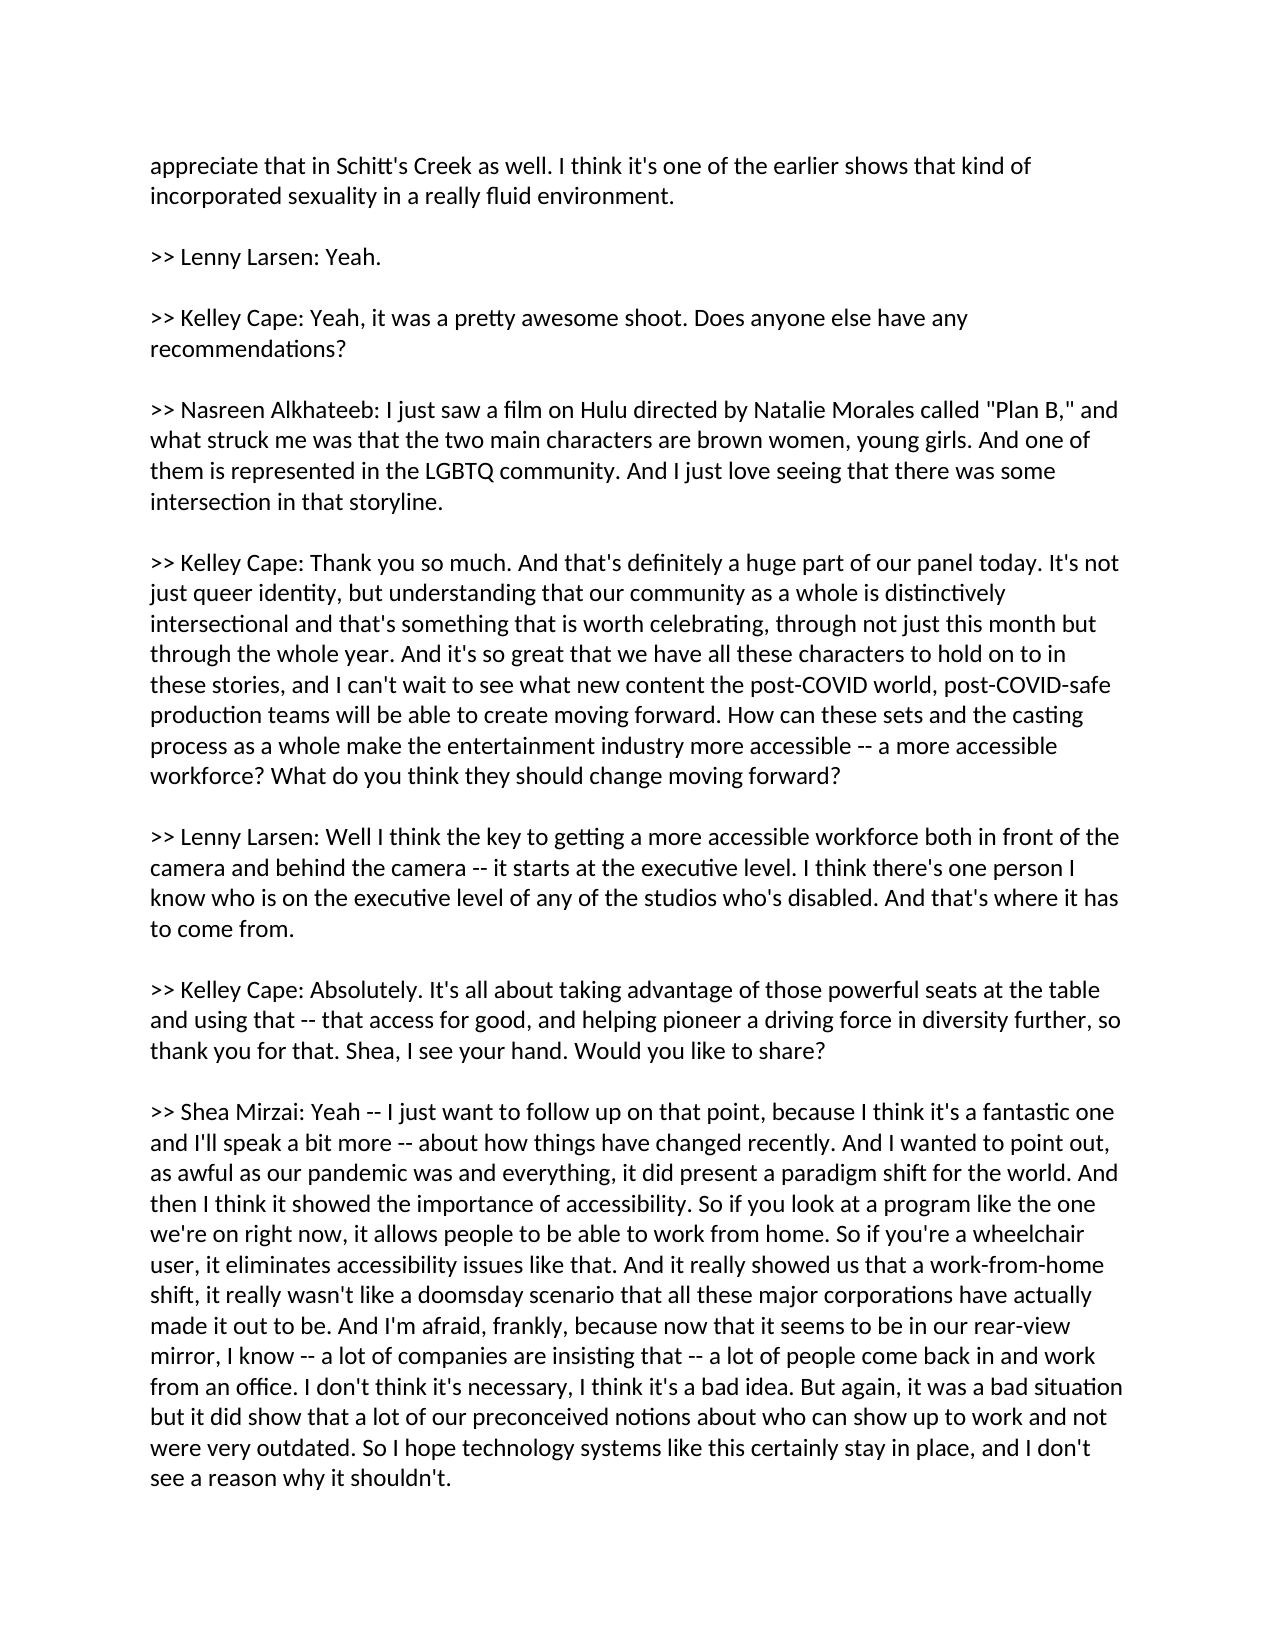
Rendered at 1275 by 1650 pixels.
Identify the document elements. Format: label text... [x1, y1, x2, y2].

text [150, 150, 1125, 211]
text >> Kelley Cape: Absolutely. It's all about taking advantage of those powerful seats at the table and using that -- that access for good, and helping pioneer a driving force in diversity further, so thank you for that. Shea, I see your hand. Would you like to share? [150, 974, 1125, 1066]
text >> Shea Mirzai: Yeah -- I just want to follow up on that point, because I think it's a fantastic one and I'll speak a bit more -- about how things have changed recently. And I wanted to point out, as awful as our pandemic was and everything, it did present a paradigm shift for the world. And then I think it showed the importance of accessibility. So if you look at a program like the one we're on right now, it allows people to be able to work from home. So if you're a wheelchair user, it eliminates accessibility issues like that. And it really showed us that a work-from-home shift, it really wasn't like a doomsday scenario that all these major corporations have actually made it out to be. And I'm afraid, frankly, because now that it seems to be in our rear-view mirror, I know -- a lot of companies are insisting that -- a lot of people come back in and work from an office. I don't think it's necessary, I think it's a bad idea. But again, it was a bad situation but it did show that a lot of our preconceived notions about who can show up to work and not were very outdated. So I hope technology systems like this certainly stay in place, and I don't see a reason why it shouldn't. [150, 1096, 1125, 1493]
text >> Nasreen Alkhateeb: I just saw a film on Hulu directed by Natalie Morales called "Plan B," and what struck me was that the two main characters are brown women, young girls. And one of them is represented in the LGBTQ community. And I just love seeing that there was some intersection in that storyline. [150, 394, 1125, 516]
text >> Kelley Cape: Thank you so much. And that's definitely a huge part of our panel today. It's not just queer identity, but understanding that our community as a whole is distinctively intersectional and that's something that is worth celebrating, through not just this month but through the whole year. And it's so great that we have all these characters to hold on to in these stories, and I can't wait to see what new content the post-COVID world, post-COVID-safe production teams will be able to create moving forward. How can these sets and the casting process as a whole make the entertainment industry more accessible -- a more accessible workforce? What do you think they should change moving forward? [150, 547, 1125, 791]
text >> Lenny Larsen: Well I think the key to getting a more accessible workforce both in front of the camera and behind the camera -- it starts at the executive level. I think there's one person I know who is on the executive level of any of the studios who's disabled. And that's where it has to come from. [150, 821, 1125, 943]
text >> Lenny Larsen: Yeah. [150, 242, 1125, 272]
text >> Kelley Cape: Yeah, it was a pretty awesome shoot. Does anyone else have any recommendations? [150, 303, 1125, 364]
